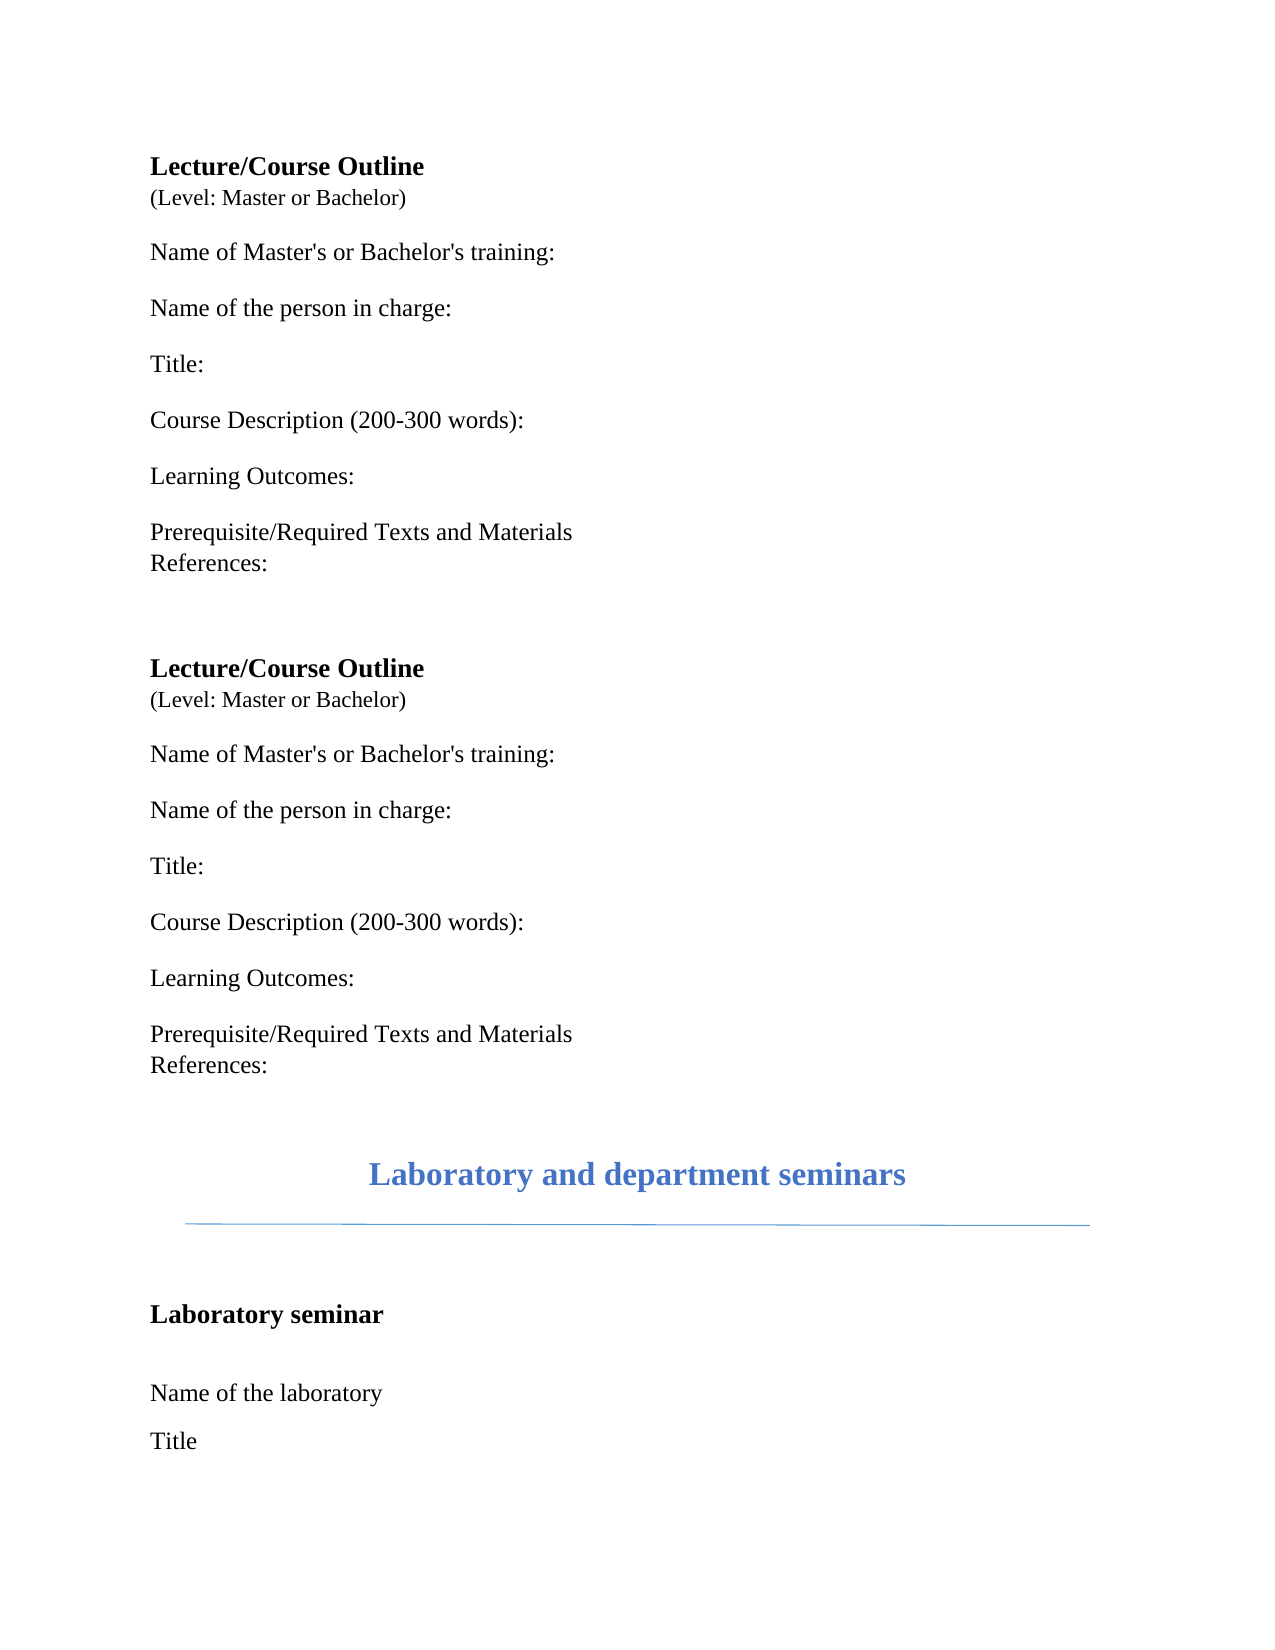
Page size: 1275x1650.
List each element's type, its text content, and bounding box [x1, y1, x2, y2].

text Name of the person in charge: [150, 795, 1125, 824]
text References: [150, 1050, 1125, 1079]
subtitle Lecture/Course Outline [150, 150, 1125, 181]
text (Level: Master or Bachelor) [150, 183, 1125, 210]
text Name of the laboratory [150, 1378, 1125, 1407]
text Title [150, 1426, 1125, 1455]
text Learning Outcomes: [150, 963, 1125, 992]
subtitle Name of the person in charge: [150, 293, 1125, 322]
text Title: [150, 851, 1125, 880]
text (Level: Master or Bachelor) [150, 686, 1125, 712]
text Prerequisite/Required Texts and Materials [150, 1019, 1125, 1048]
subtitle Learning Outcomes: [150, 461, 1125, 490]
subtitle Prerequisite/Required Texts and Materials [150, 517, 1125, 546]
subtitle Name of Master's or Bachelor's training: [150, 237, 1125, 266]
text Name of Master's or Bachelor's training: [150, 739, 1125, 768]
subtitle Course Description (200-300 words): [150, 405, 1125, 434]
subtitle Title: [150, 349, 1125, 378]
text Course Description (200-300 words): [150, 907, 1125, 936]
text References: [150, 548, 1125, 577]
subtitle Laboratory seminar [150, 1298, 1125, 1329]
subtitle Lecture/Course Outline [150, 652, 1125, 683]
subtitle Laboratory and department seminars [150, 1154, 1125, 1193]
